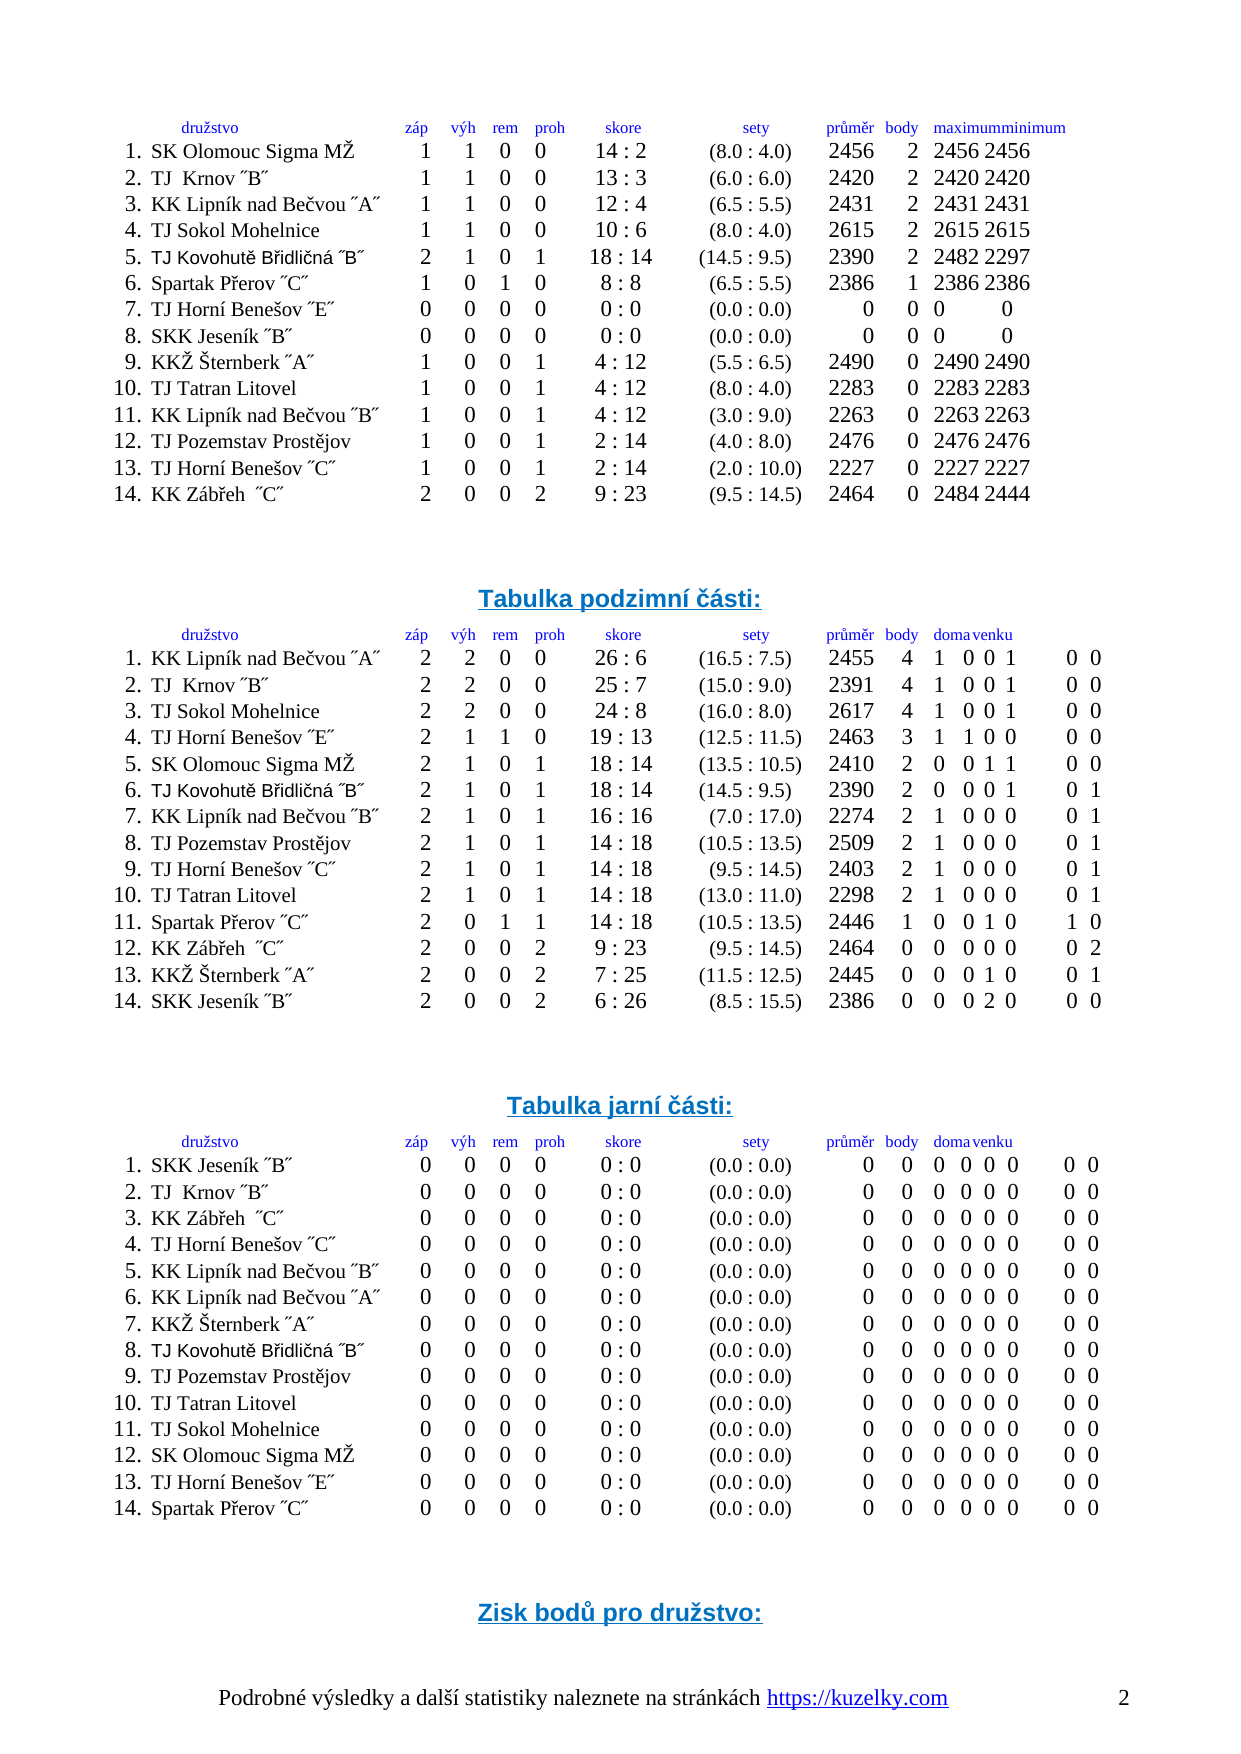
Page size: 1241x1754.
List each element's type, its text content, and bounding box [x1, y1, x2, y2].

text 4. TJ Sokol Mohelnice 1 1 0 0 10 : 6 (8.0 : 4.0) 2615 2 2615 2615 [106, 216, 1134, 243]
text 1. SK Olomouc Sigma MŽ 1 1 0 0 14 : 2 (8.0 : 4.0) 2456 2 2456 2456 [106, 137, 1134, 164]
text 5. KK Lipník nad Bečvou ˝B˝ 0 0 0 0 0 : 0 (0.0 : 0.0) 0 0 0 0 0 0 0 0 [106, 1257, 1134, 1283]
text 14. Spartak Přerov ˝C˝ 0 0 0 0 0 : 0 (0.0 : 0.0) 0 0 0 0 0 0 0 0 [106, 1494, 1134, 1520]
text 5. SK Olomouc Sigma MŽ 2 1 0 1 18 : 14 (13.5 : 10.5) 2410 2 0 0 1 1 0 0 [106, 750, 1134, 776]
text 5. TJ Kovohutě Břidličná ˝B˝ 2 1 0 1 18 : 14 (14.5 : 9.5) 2390 2 2482 2297 [106, 243, 1134, 269]
text Tabulka jarní části: [94, 1091, 1145, 1120]
text 7. TJ Horní Benešov ˝E˝ 0 0 0 0 0 : 0 (0.0 : 0.0) 0 0 0 0 [106, 295, 1134, 322]
text 14. SKK Jeseník ˝B˝ 2 0 0 2 6 : 26 (8.5 : 15.5) 2386 0 0 0 2 0 0 0 [106, 987, 1134, 1013]
text 7. KKŽ Šternberk ˝A˝ 0 0 0 0 0 : 0 (0.0 : 0.0) 0 0 0 0 0 0 0 0 [106, 1309, 1134, 1336]
text 4. TJ Horní Benešov ˝E˝ 2 1 1 0 19 : 13 (12.5 : 11.5) 2463 3 1 1 0 0 0 0 [106, 723, 1134, 750]
text 11. Spartak Přerov ˝C˝ 2 0 1 1 14 : 18 (10.5 : 13.5) 2446 1 0 0 1 0 1 0 [106, 908, 1134, 934]
text 2. TJ Krnov ˝B˝ 2 2 0 0 25 : 7 (15.0 : 9.0) 2391 4 1 0 0 1 0 0 [106, 671, 1134, 697]
text 8. TJ Pozemstav Prostějov 2 1 0 1 14 : 18 (10.5 : 13.5) 2509 2 1 0 0 0 0 1 [106, 829, 1134, 855]
text 1. KK Lipník nad Bečvou ˝A˝ 2 2 0 0 26 : 6 (16.5 : 7.5) 2455 4 1 0 0 1 0 0 [106, 644, 1134, 671]
text 12. SK Olomouc Sigma MŽ 0 0 0 0 0 : 0 (0.0 : 0.0) 0 0 0 0 0 0 0 0 [106, 1441, 1134, 1468]
text 10. TJ Tatran Litovel 0 0 0 0 0 : 0 (0.0 : 0.0) 0 0 0 0 0 0 0 0 [106, 1389, 1134, 1415]
text 13. TJ Horní Benešov ˝C˝ 1 0 0 1 2 : 14 (2.0 : 10.0) 2227 0 2227 2227 [106, 453, 1134, 480]
text 9. TJ Pozemstav Prostějov 0 0 0 0 0 : 0 (0.0 : 0.0) 0 0 0 0 0 0 0 0 [106, 1362, 1134, 1389]
text Zisk bodů pro družstvo: [94, 1598, 1145, 1627]
text družstvo záp výh rem proh skore sety průměr body doma venku [106, 625, 1134, 644]
text 7. KK Lipník nad Bečvou ˝B˝ 2 1 0 1 16 : 16 (7.0 : 17.0) 2274 2 1 0 0 0 0 1 [106, 802, 1134, 829]
text Tabulka podzimní části: [94, 584, 1145, 613]
text 6. TJ Kovohutě Břidličná ˝B˝ 2 1 0 1 18 : 14 (14.5 : 9.5) 2390 2 0 0 0 1 0 1 [106, 776, 1134, 802]
text 8. SKK Jeseník ˝B˝ 0 0 0 0 0 : 0 (0.0 : 0.0) 0 0 0 0 [106, 322, 1134, 348]
text 13. TJ Horní Benešov ˝E˝ 0 0 0 0 0 : 0 (0.0 : 0.0) 0 0 0 0 0 0 0 0 [106, 1468, 1134, 1494]
text 4. TJ Horní Benešov ˝C˝ 0 0 0 0 0 : 0 (0.0 : 0.0) 0 0 0 0 0 0 0 0 [106, 1231, 1134, 1257]
text družstvo záp výh rem proh skore sety průměr body maximum minimum [106, 118, 1134, 137]
text 12. TJ Pozemstav Prostějov 1 0 0 1 2 : 14 (4.0 : 8.0) 2476 0 2476 2476 [106, 427, 1134, 453]
text 9. KKŽ Šternberk ˝A˝ 1 0 0 1 4 : 12 (5.5 : 6.5) 2490 0 2490 2490 [106, 348, 1134, 374]
text 6. Spartak Přerov ˝C˝ 1 0 1 0 8 : 8 (6.5 : 5.5) 2386 1 2386 2386 [106, 269, 1134, 295]
text 10. TJ Tatran Litovel 2 1 0 1 14 : 18 (13.0 : 11.0) 2298 2 1 0 0 0 0 1 [106, 882, 1134, 908]
text 11. TJ Sokol Mohelnice 0 0 0 0 0 : 0 (0.0 : 0.0) 0 0 0 0 0 0 0 0 [106, 1415, 1134, 1441]
text 3. TJ Sokol Mohelnice 2 2 0 0 24 : 8 (16.0 : 8.0) 2617 4 1 0 0 1 0 0 [106, 697, 1134, 723]
text 12. KK Zábřeh ˝C˝ 2 0 0 2 9 : 23 (9.5 : 14.5) 2464 0 0 0 0 0 0 2 [106, 934, 1134, 961]
text 10. TJ Tatran Litovel 1 0 0 1 4 : 12 (8.0 : 4.0) 2283 0 2283 2283 [106, 374, 1134, 401]
text družstvo záp výh rem proh skore sety průměr body doma venku [106, 1132, 1134, 1151]
text 9. TJ Horní Benešov ˝C˝ 2 1 0 1 14 : 18 (9.5 : 14.5) 2403 2 1 0 0 0 0 1 [106, 855, 1134, 882]
text 3. KK Zábřeh ˝C˝ 0 0 0 0 0 : 0 (0.0 : 0.0) 0 0 0 0 0 0 0 0 [106, 1204, 1134, 1231]
text 3. KK Lipník nad Bečvou ˝A˝ 1 1 0 0 12 : 4 (6.5 : 5.5) 2431 2 2431 2431 [106, 190, 1134, 216]
text 11. KK Lipník nad Bečvou ˝B˝ 1 0 0 1 4 : 12 (3.0 : 9.0) 2263 0 2263 2263 [106, 401, 1134, 427]
text 1. SKK Jeseník ˝B˝ 0 0 0 0 0 : 0 (0.0 : 0.0) 0 0 0 0 0 0 0 0 [106, 1151, 1134, 1178]
text 6. KK Lipník nad Bečvou ˝A˝ 0 0 0 0 0 : 0 (0.0 : 0.0) 0 0 0 0 0 0 0 0 [106, 1283, 1134, 1309]
text 2. TJ Krnov ˝B˝ 1 1 0 0 13 : 3 (6.0 : 6.0) 2420 2 2420 2420 [106, 164, 1134, 190]
text 14. KK Zábřeh ˝C˝ 2 0 0 2 9 : 23 (9.5 : 14.5) 2464 0 2484 2444 [106, 480, 1134, 506]
text 8. TJ Kovohutě Břidličná ˝B˝ 0 0 0 0 0 : 0 (0.0 : 0.0) 0 0 0 0 0 0 0 0 [106, 1336, 1134, 1362]
text 2. TJ Krnov ˝B˝ 0 0 0 0 0 : 0 (0.0 : 0.0) 0 0 0 0 0 0 0 0 [106, 1178, 1134, 1204]
text 13. KKŽ Šternberk ˝A˝ 2 0 0 2 7 : 25 (11.5 : 12.5) 2445 0 0 0 1 0 0 1 [106, 961, 1134, 987]
